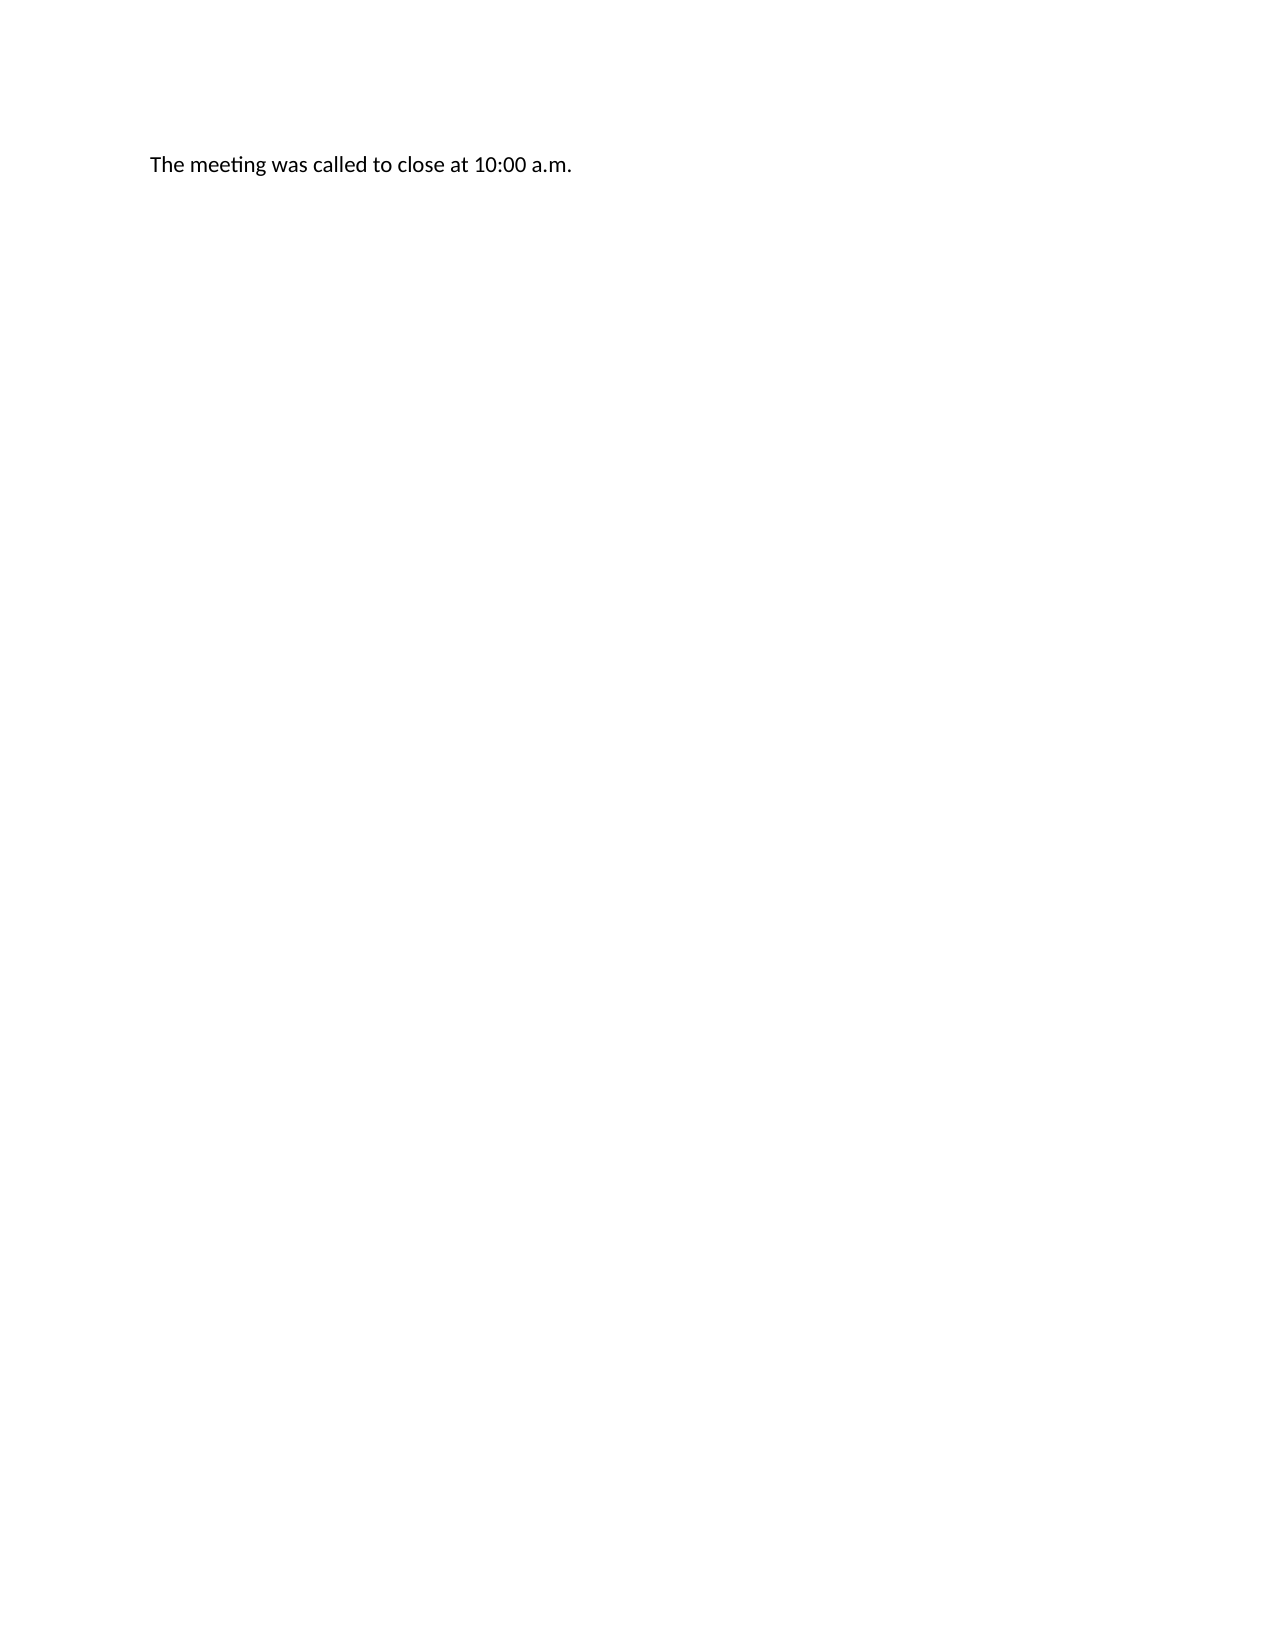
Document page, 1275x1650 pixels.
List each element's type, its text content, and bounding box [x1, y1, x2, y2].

text The meeting was called to close at 10:00 a.m. [150, 150, 1125, 178]
